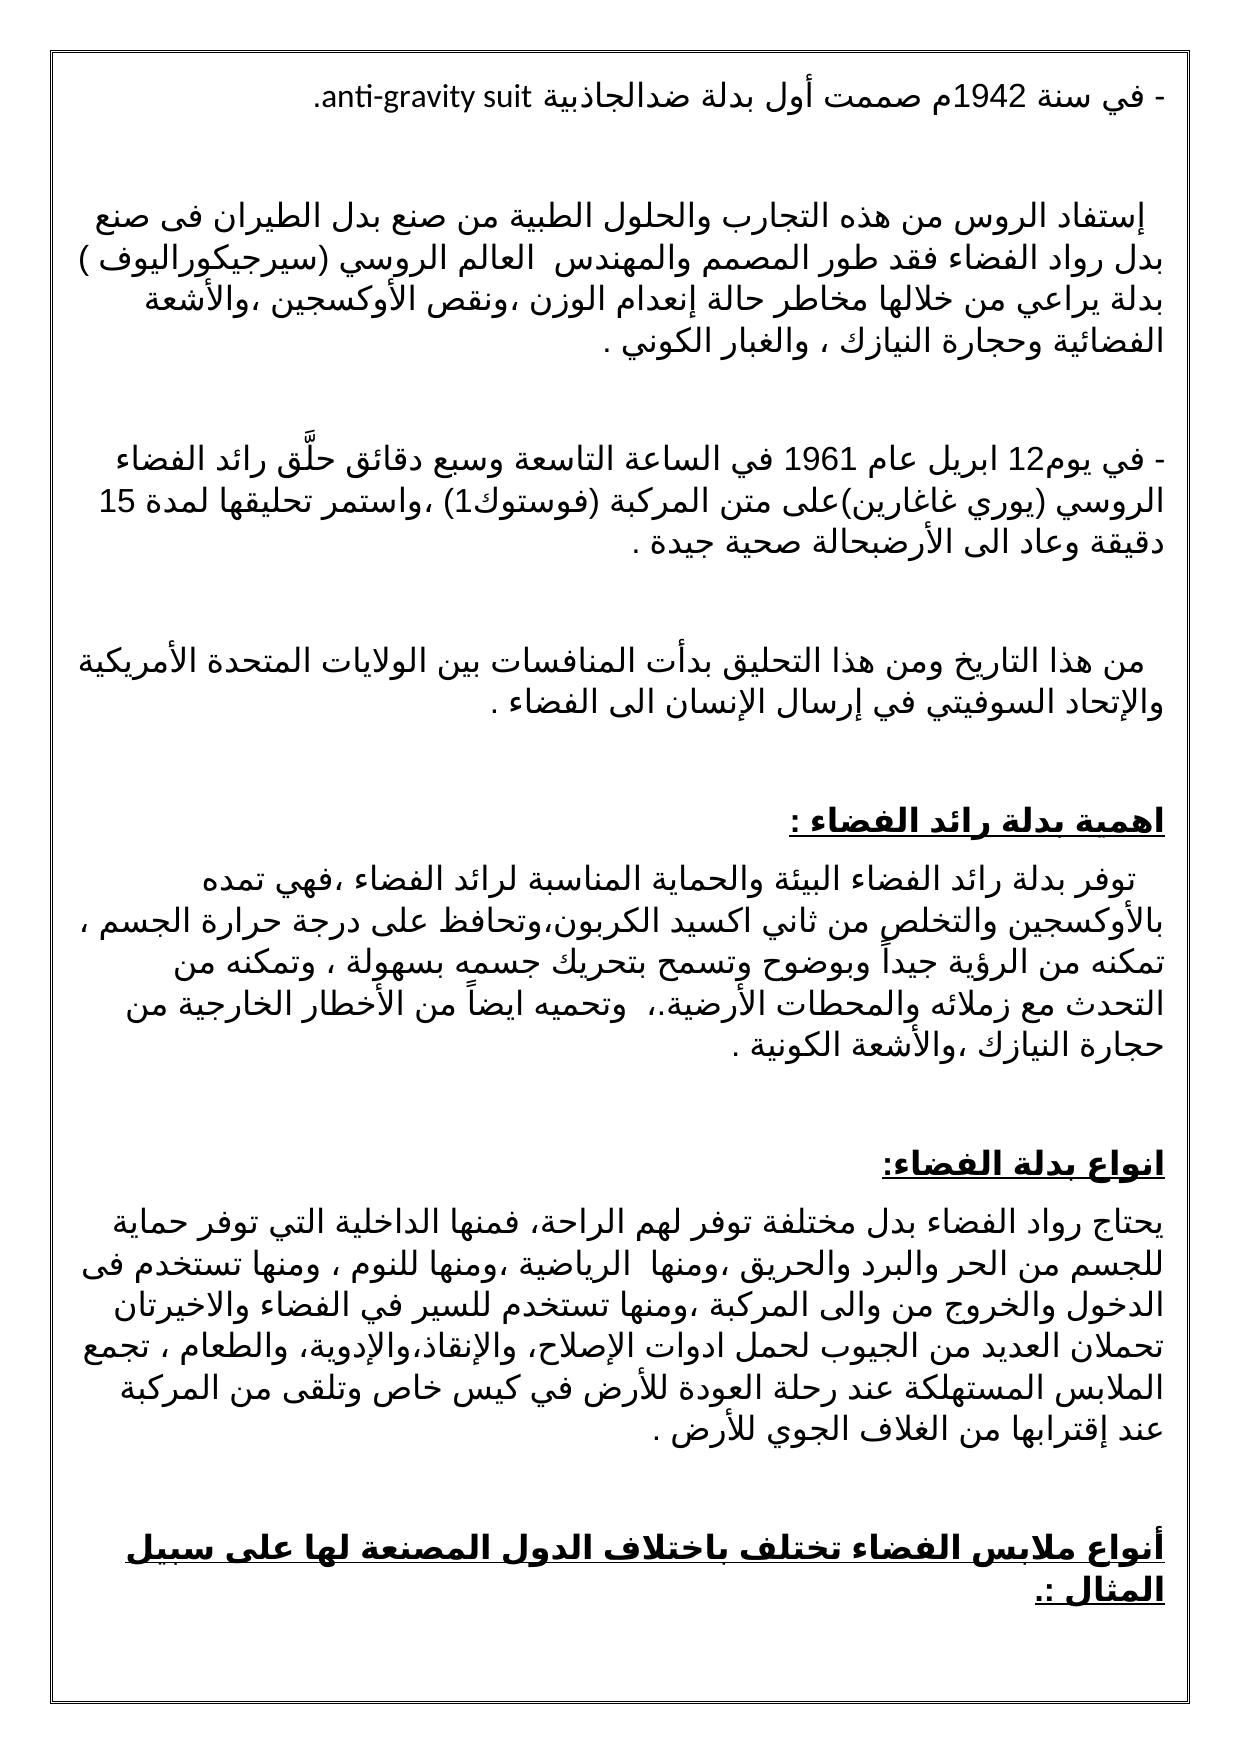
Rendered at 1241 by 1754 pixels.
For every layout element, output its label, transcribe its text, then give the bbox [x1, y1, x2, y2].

text إستفاد الروس من هذه التجارب والحلول الطبية من صنع بدل الطيران فى صنع بدل رواد الفضاء فقد طور المصمم والمهندس العالم الروسي (سيرجيكوراليوف ) بدلة يراعي من خلالها مخاطر حالة إنعدام الوزن ،ونقص الأوكسجين ،والأشعة الفضائية وحجارة النيازك ، والغبار الكوني . [75, 196, 1165, 359]
text توفر بدلة رائد الفضاء البيئة والحماية المناسبة لرائد الفضاء ،فهي تمده بالأوكسجين والتخلص من ثاني اكسيد الكربون،وتحافظ على درجة حرارة الجسم ، تمكنه من الرؤية جيداً وبوضوح وتسمح بتحريك جسمه بسهولة ، وتمكنه من التحدث مع زملائه والمحطات الأرضية.، وتحميه ايضاً من الأخطار الخارجية من حجارة النيازك ،والأشعة الكونية . [75, 859, 1165, 1064]
text - في سنة 1942م صممت أول بدلة ضدالجاذبية anti-gravity suit. [75, 75, 1165, 116]
text أنواع ملابس الفضاء تختلف باختلاف الدول المصنعة لها على سبيل المثال :. [75, 1528, 1165, 1608]
text يحتاج رواد الفضاء بدل مختلفة توفر لهم الراحة، فمنها الداخلية التي توفر حماية للجسم من الحر والبرد والحريق ،ومنها الرياضية ،ومنها للنوم ، ومنها تستخدم فى الدخول والخروج من والى المركبة ،ومنها تستخدم للسير في الفضاء والاخيرتان تحملان العديد من الجيوب لحمل ادوات الإصلاح، والإنقاذ،والإدوية، والطعام ، تجمع الملابس المستهلكة عند رحلة العودة للأرض في كيس خاص وتلقى من المركبة عند إقترابها من الغلاف الجوي للأرض . [75, 1202, 1165, 1448]
text اهمية بدلة رائد الفضاء : [75, 801, 1165, 840]
text انواع بدلة الفضاء: [75, 1144, 1165, 1182]
text - في يوم12 ابريل عام 1961 في الساعة التاسعة وسبع دقائق حلَّق رائد الفضاء الروسي (يوري غاغارين)على متن المركبة (فوستوك1) ،واستمر تحليقها لمدة 15 دقيقة وعاد الى الأرضبحالة صحية جيدة . [75, 439, 1165, 561]
text من هذا التاريخ ومن هذا التحليق بدأت المنافسات بين الولايات المتحدة الأمريكية والإتحاد السوفيتي في إرسال الإنسان الى الفضاء . [75, 641, 1165, 721]
